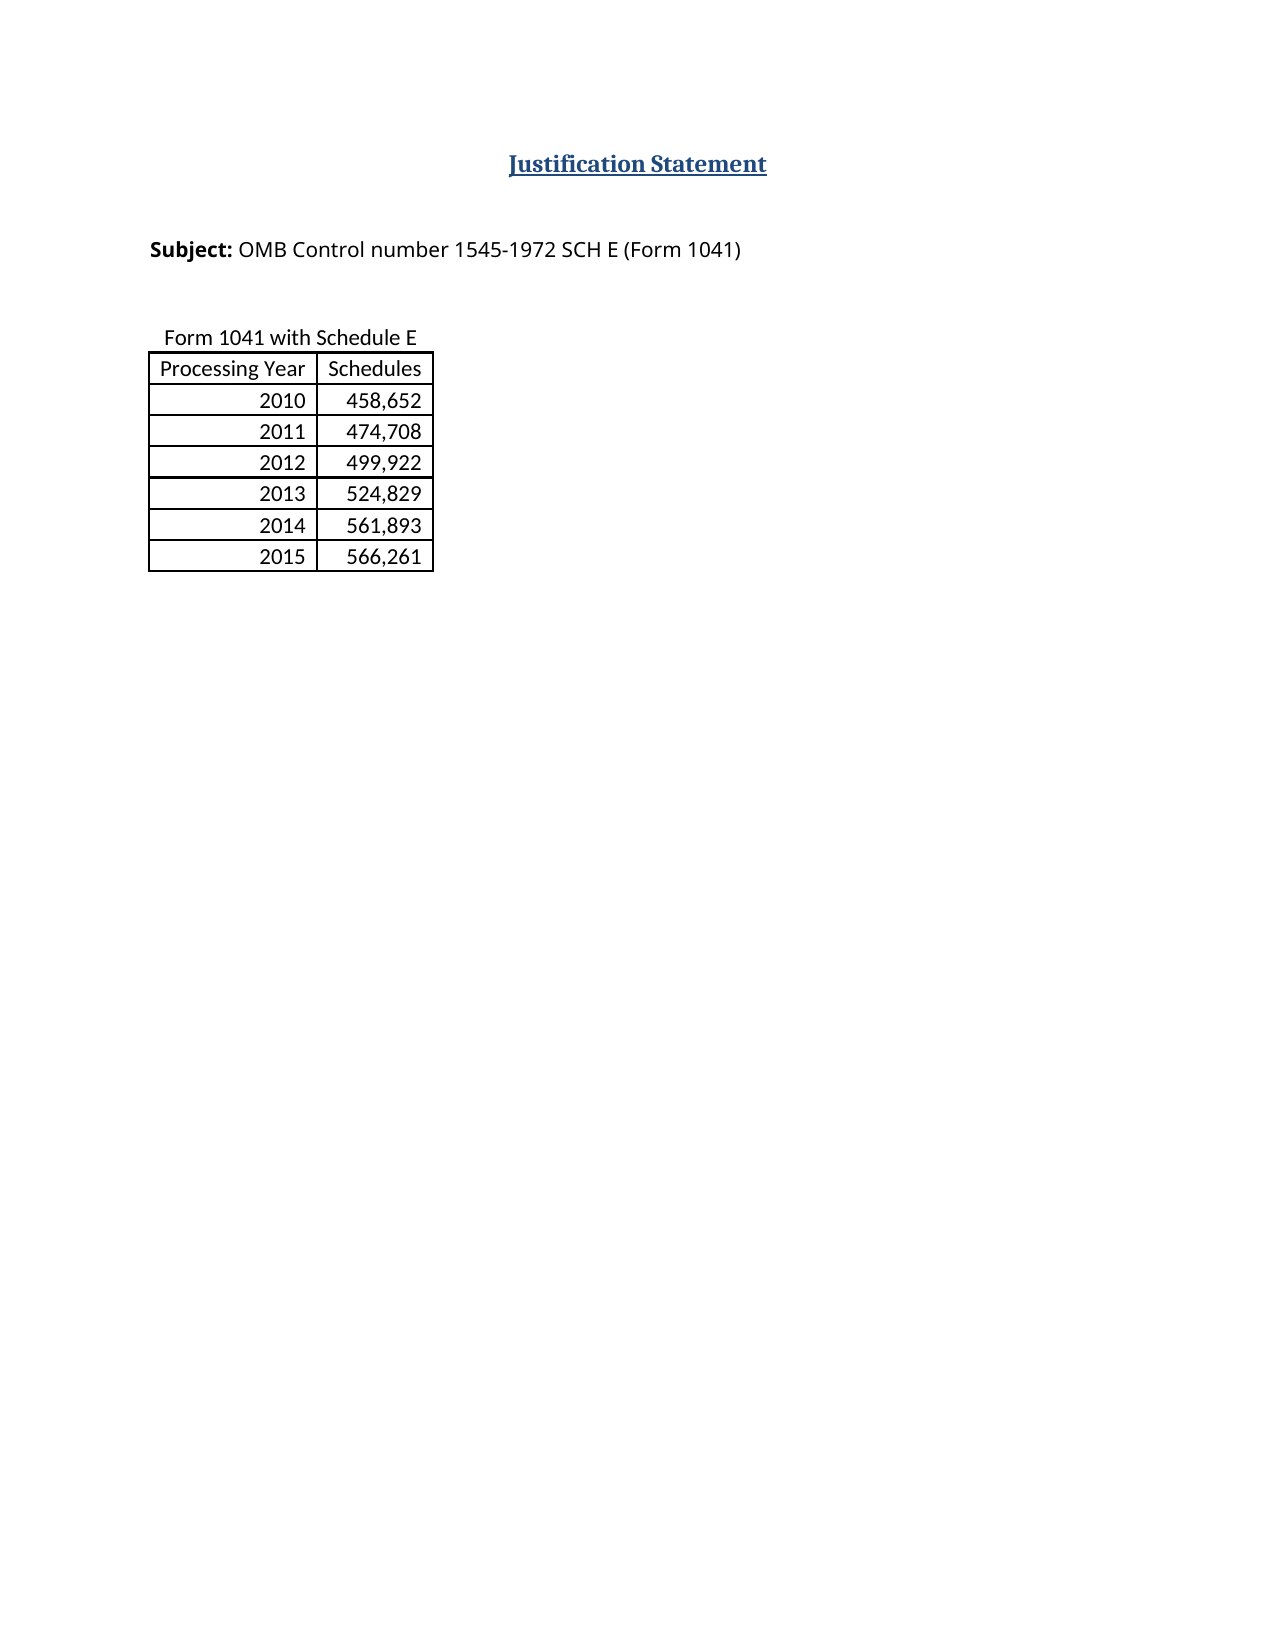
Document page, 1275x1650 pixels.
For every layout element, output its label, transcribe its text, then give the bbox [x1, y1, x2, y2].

text Justification Statement [150, 150, 1125, 179]
table_cell 2015 [150, 541, 316, 570]
table_cell 2013 [150, 479, 316, 508]
table_cell 458,652 [318, 385, 432, 414]
table_cell 561,893 [318, 510, 432, 539]
table_cell 2012 [150, 447, 316, 476]
table_cell 524,829 [318, 479, 432, 508]
table_cell 566,261 [318, 541, 432, 570]
table_cell 474,708 [318, 416, 432, 445]
table_cell 2010 [150, 385, 316, 414]
table_cell Processing Year [150, 354, 316, 383]
table_cell Schedules [318, 354, 432, 383]
table_cell 2011 [150, 416, 316, 445]
table_cell 2014 [150, 510, 316, 539]
table_header Form 1041 with Schedule E [149, 320, 433, 351]
table_cell 499,922 [318, 447, 432, 476]
text Subject: OMB Control number 1545-1972 SCH E (Form 1041) [150, 236, 1125, 264]
